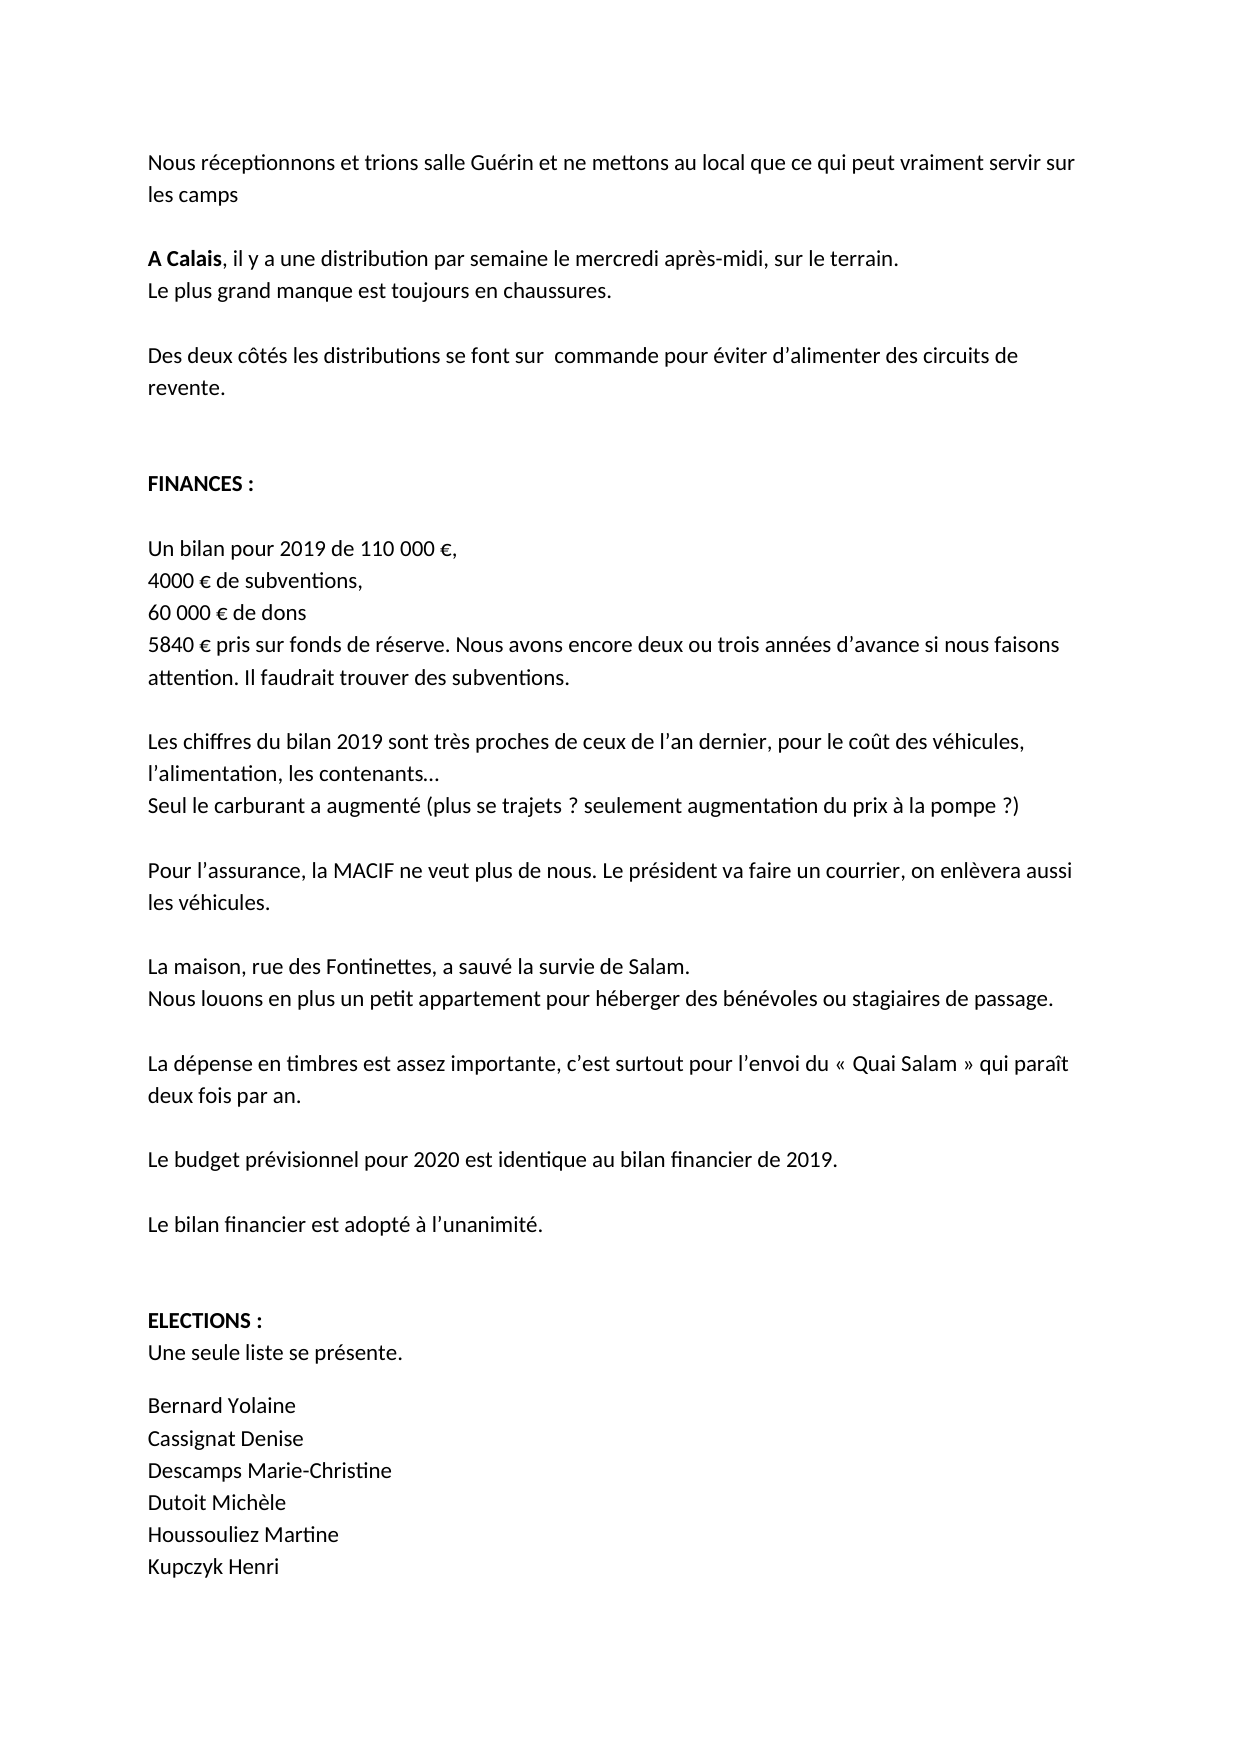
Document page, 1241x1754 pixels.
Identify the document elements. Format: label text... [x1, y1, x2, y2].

text Kupczyk Henri [148, 1552, 1093, 1581]
text Houssouliez Martine [148, 1520, 1093, 1548]
text FINANCES : [148, 469, 1093, 497]
text Nous réceptionnons et trions salle Guérin et ne mettons au local que ce qui peut vraiment servir sur les camps [148, 148, 1093, 208]
text A Calais, il y a une distribution par semaine le mercredi après-midi, sur le terrain. [148, 244, 1093, 272]
text Pour l’assurance, la MACIF ne veut plus de nous. Le président va faire un courrier, on enlèvera aussi les véhicules. [148, 856, 1093, 916]
text Le bilan financier est adopté à l’unanimité. [148, 1210, 1093, 1238]
text La maison, rue des Fontinettes, a sauvé la survie de Salam. [148, 952, 1093, 980]
text 5840 € pris sur fonds de réserve. Nous avons encore deux ou trois années d’avance si nous faisons attention. Il faudrait trouver des subventions. [148, 630, 1093, 691]
text Le plus grand manque est toujours en chaussures. [148, 276, 1093, 304]
text Bernard Yolaine [148, 1392, 1093, 1419]
text Descamps Marie-Christine [148, 1456, 1093, 1484]
text Le budget prévisionnel pour 2020 est identique au bilan financier de 2019. [148, 1145, 1093, 1173]
text Des deux côtés les distributions se font sur commande pour éviter d’alimenter des circuits de revente. [148, 341, 1093, 401]
text ELECTIONS : [148, 1306, 1093, 1334]
text Nous louons en plus un petit appartement pour héberger des bénévoles ou stagiaires de passage. [148, 984, 1093, 1012]
text Dutoit Michèle [148, 1488, 1093, 1516]
text 4000 € de subventions, [148, 566, 1093, 594]
text Les chiffres du bilan 2019 sont très proches de ceux de l’an dernier, pour le coût des véhicules, l’alimentation, les contenants… Seul le carburant a augmenté (plus se trajets ? seulement augmentation du prix à la pompe ?) [148, 727, 1093, 819]
text 60 000 € de dons [148, 598, 1093, 626]
text Un bilan pour 2019 de 110 000 €, [148, 534, 1093, 562]
text La dépense en timbres est assez importante, c’est surtout pour l’envoi du « Quai Salam » qui paraît deux fois par an. [148, 1049, 1093, 1109]
text Une seule liste se présente. [148, 1338, 1093, 1367]
text Cassignat Denise [148, 1424, 1093, 1452]
